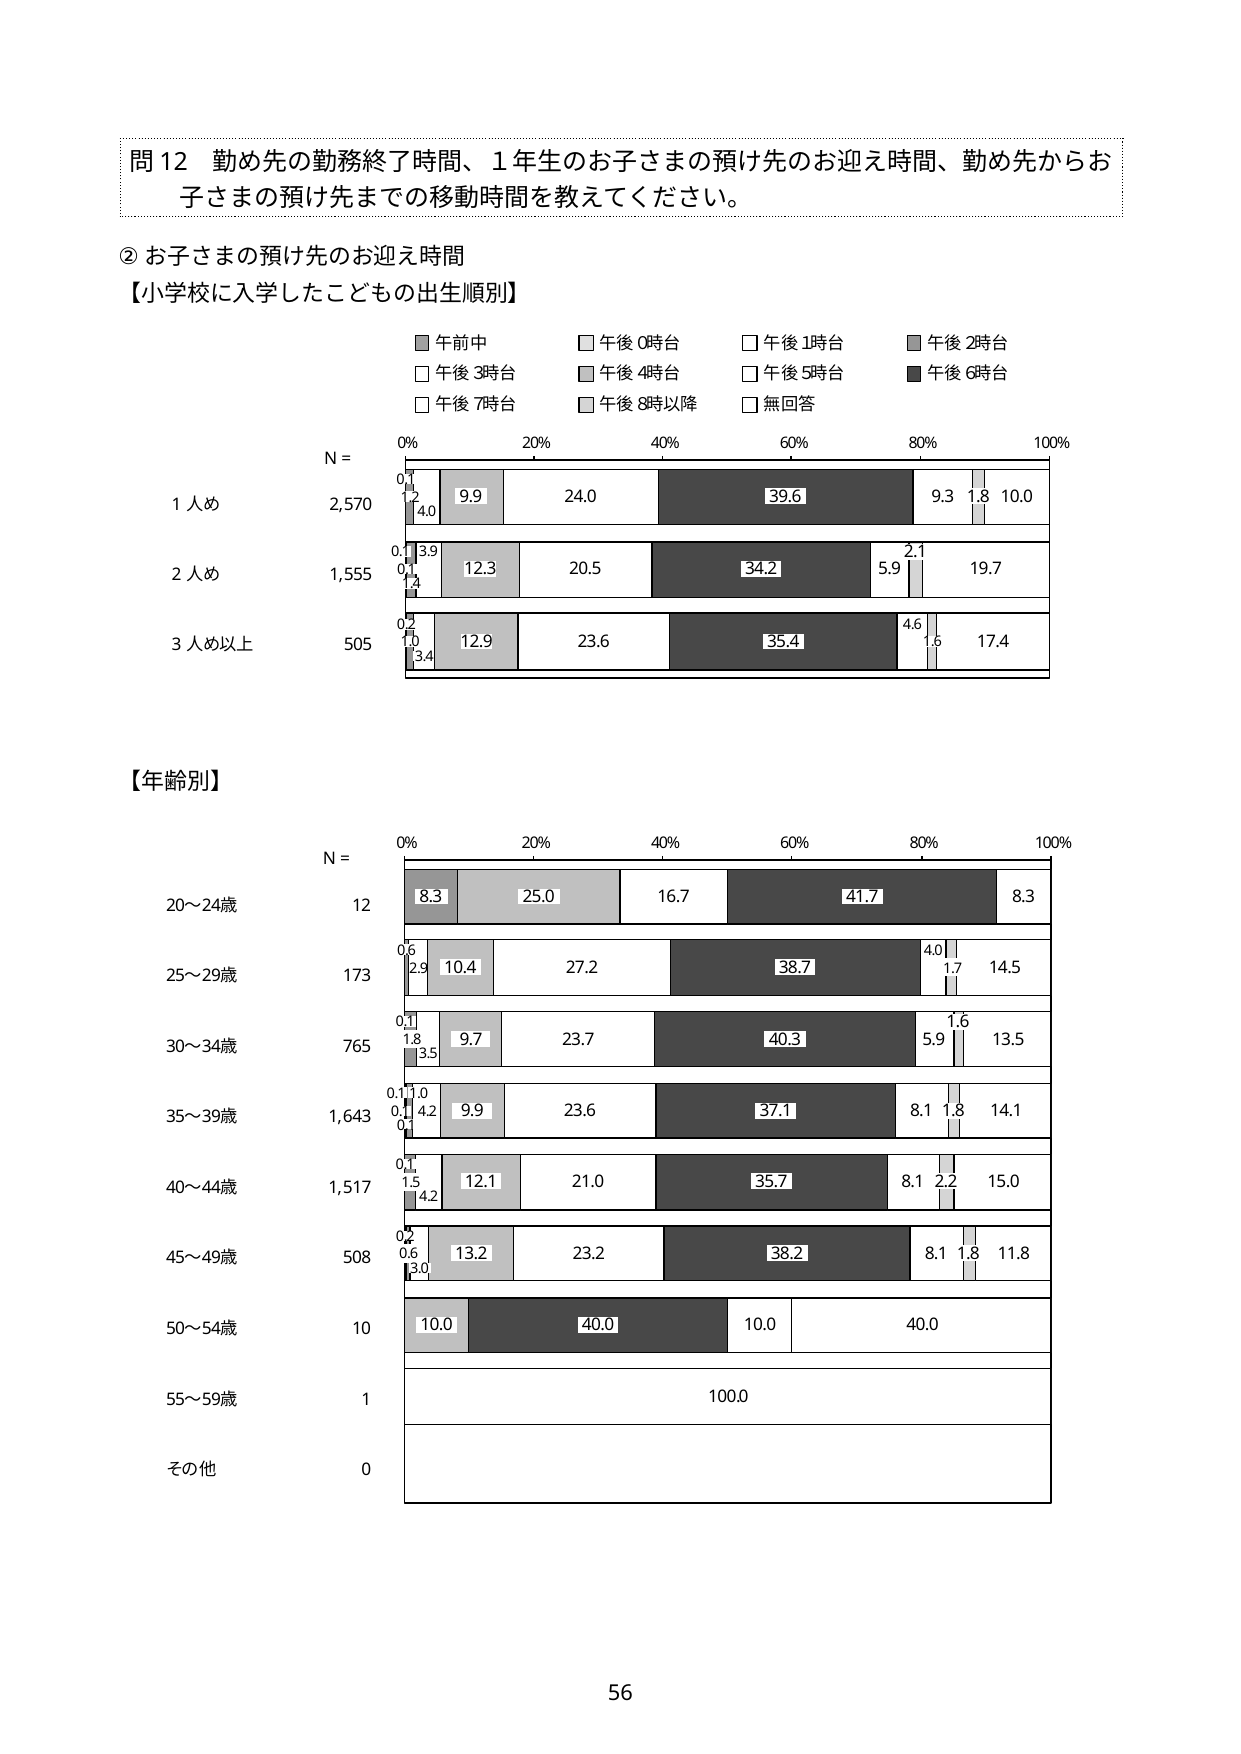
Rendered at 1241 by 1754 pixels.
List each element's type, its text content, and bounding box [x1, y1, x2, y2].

text 【年齢別】 [118, 761, 1122, 798]
text ② お子さまの預け先のお迎え時間 [118, 236, 1122, 273]
text 【小学校に入学したこどもの出生順別】 [118, 273, 1122, 311]
text 問12 勤め先の勤務終了時間、１年生のお子さまの預け先のお迎え時間、勤め先からお子さまの預け先までの移動時間を教えてください。 [120, 138, 1123, 217]
